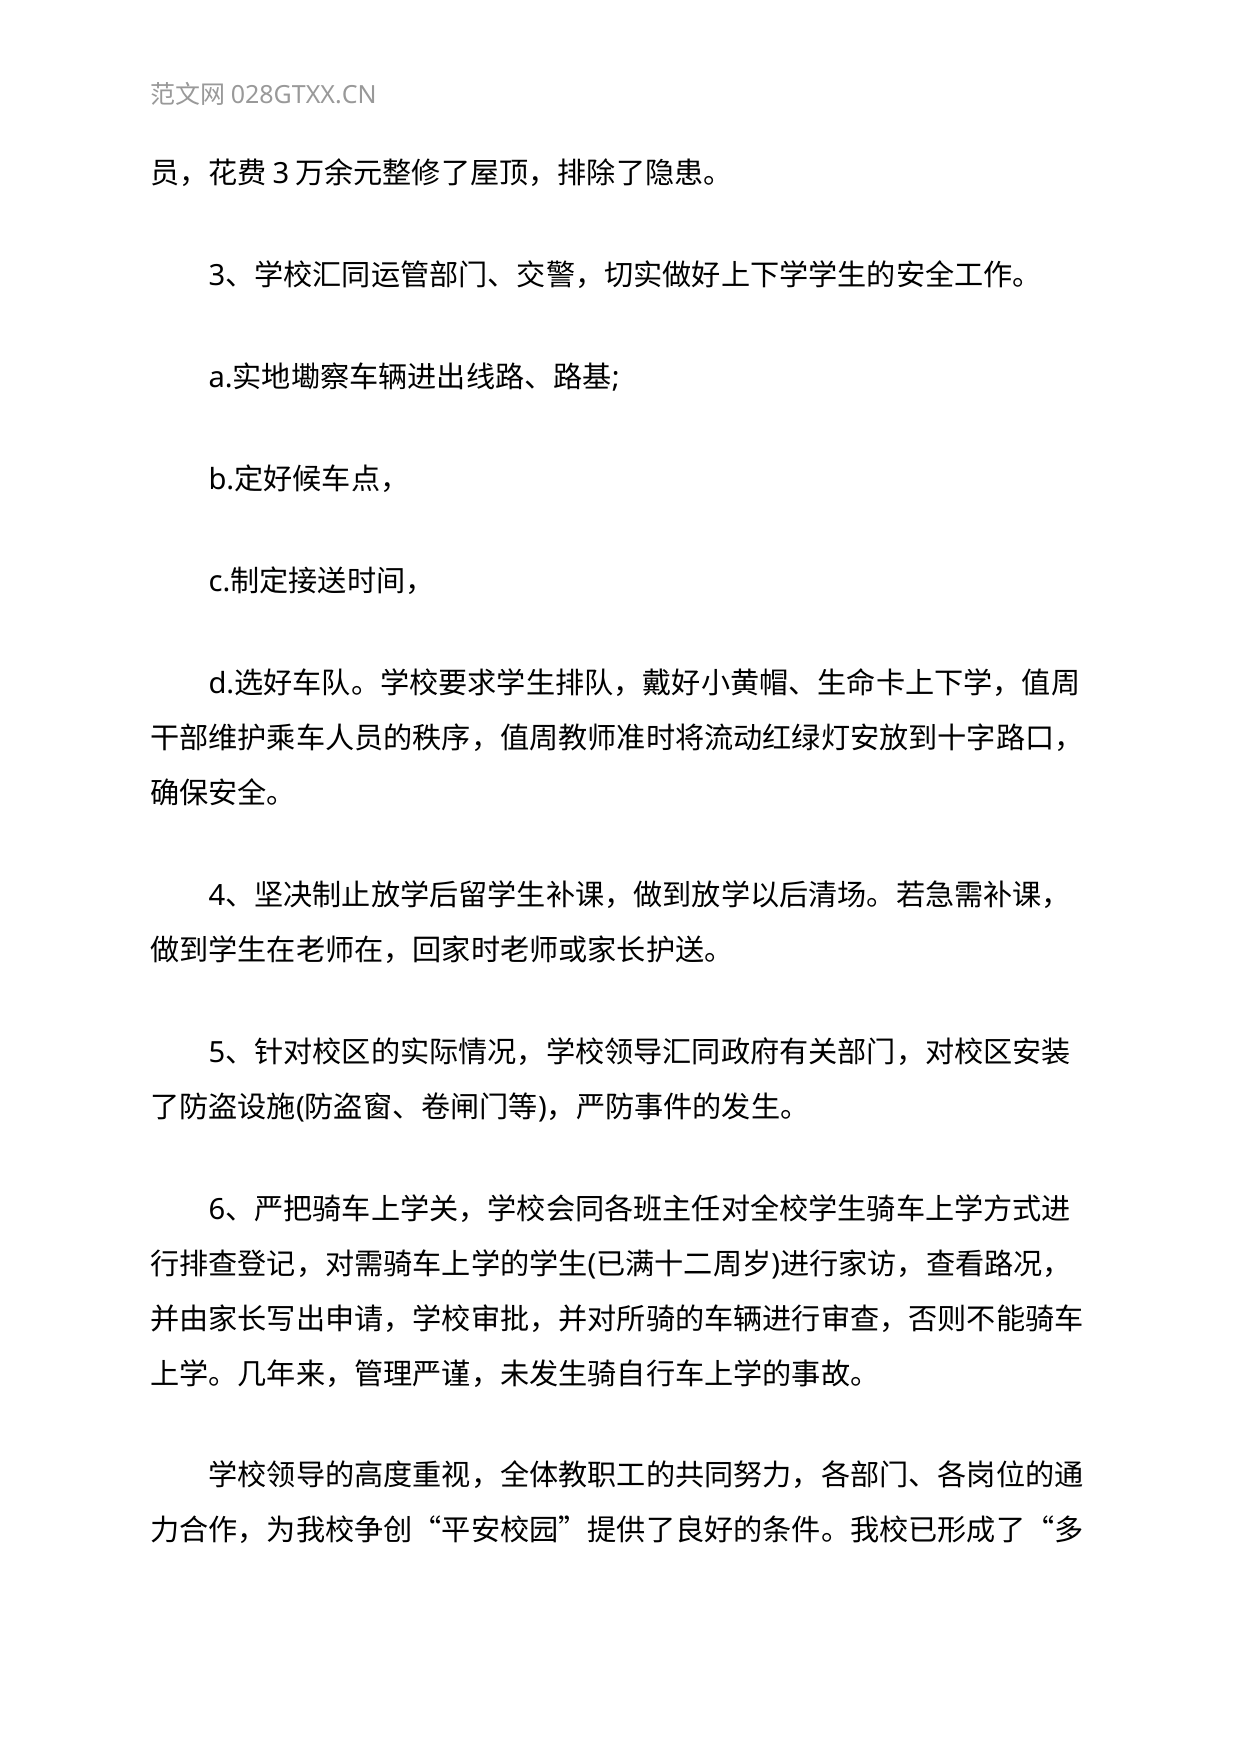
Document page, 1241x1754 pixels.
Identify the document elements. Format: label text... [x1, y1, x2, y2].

text 4、坚决制止放学后留学生补课，做到放学以后清场。若急需补课，做到学生在老师在，回家时老师或家长护送。 [150, 872, 1090, 969]
text d.选好车队。学校要求学生排队，戴好小黄帽、生命卡上下学，值周干部维护乘车人员的秩序，值周教师准时将流动红绿灯安放到十字路口，确保安全。 [150, 660, 1090, 812]
text a.实地墈察车辆进出线路、路基; [150, 354, 1090, 396]
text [150, 150, 1090, 192]
text 6、严把骑车上学关，学校会同各班主任对全校学生骑车上学方式进行排查登记，对需骑车上学的学生(已满十二周岁)进行家访，查看路况，并由家长写出申请，学校审批，并对所骑的车辆进行审查，否则不能骑车上学。几年来，管理严谨，未发生骑自行车上学的事故。 [150, 1185, 1090, 1392]
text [150, 1452, 1090, 1549]
text 5、针对校区的实际情况，学校领导汇同政府有关部门，对校区安装了防盗设施(防盗窗、卷闸门等)，严防事件的发生。 [150, 1028, 1090, 1126]
text 3、学校汇同运管部门、交警，切实做好上下学学生的安全工作。 [150, 252, 1090, 294]
text c.制定接送时间， [150, 558, 1090, 600]
text b.定好候车点， [150, 456, 1090, 498]
